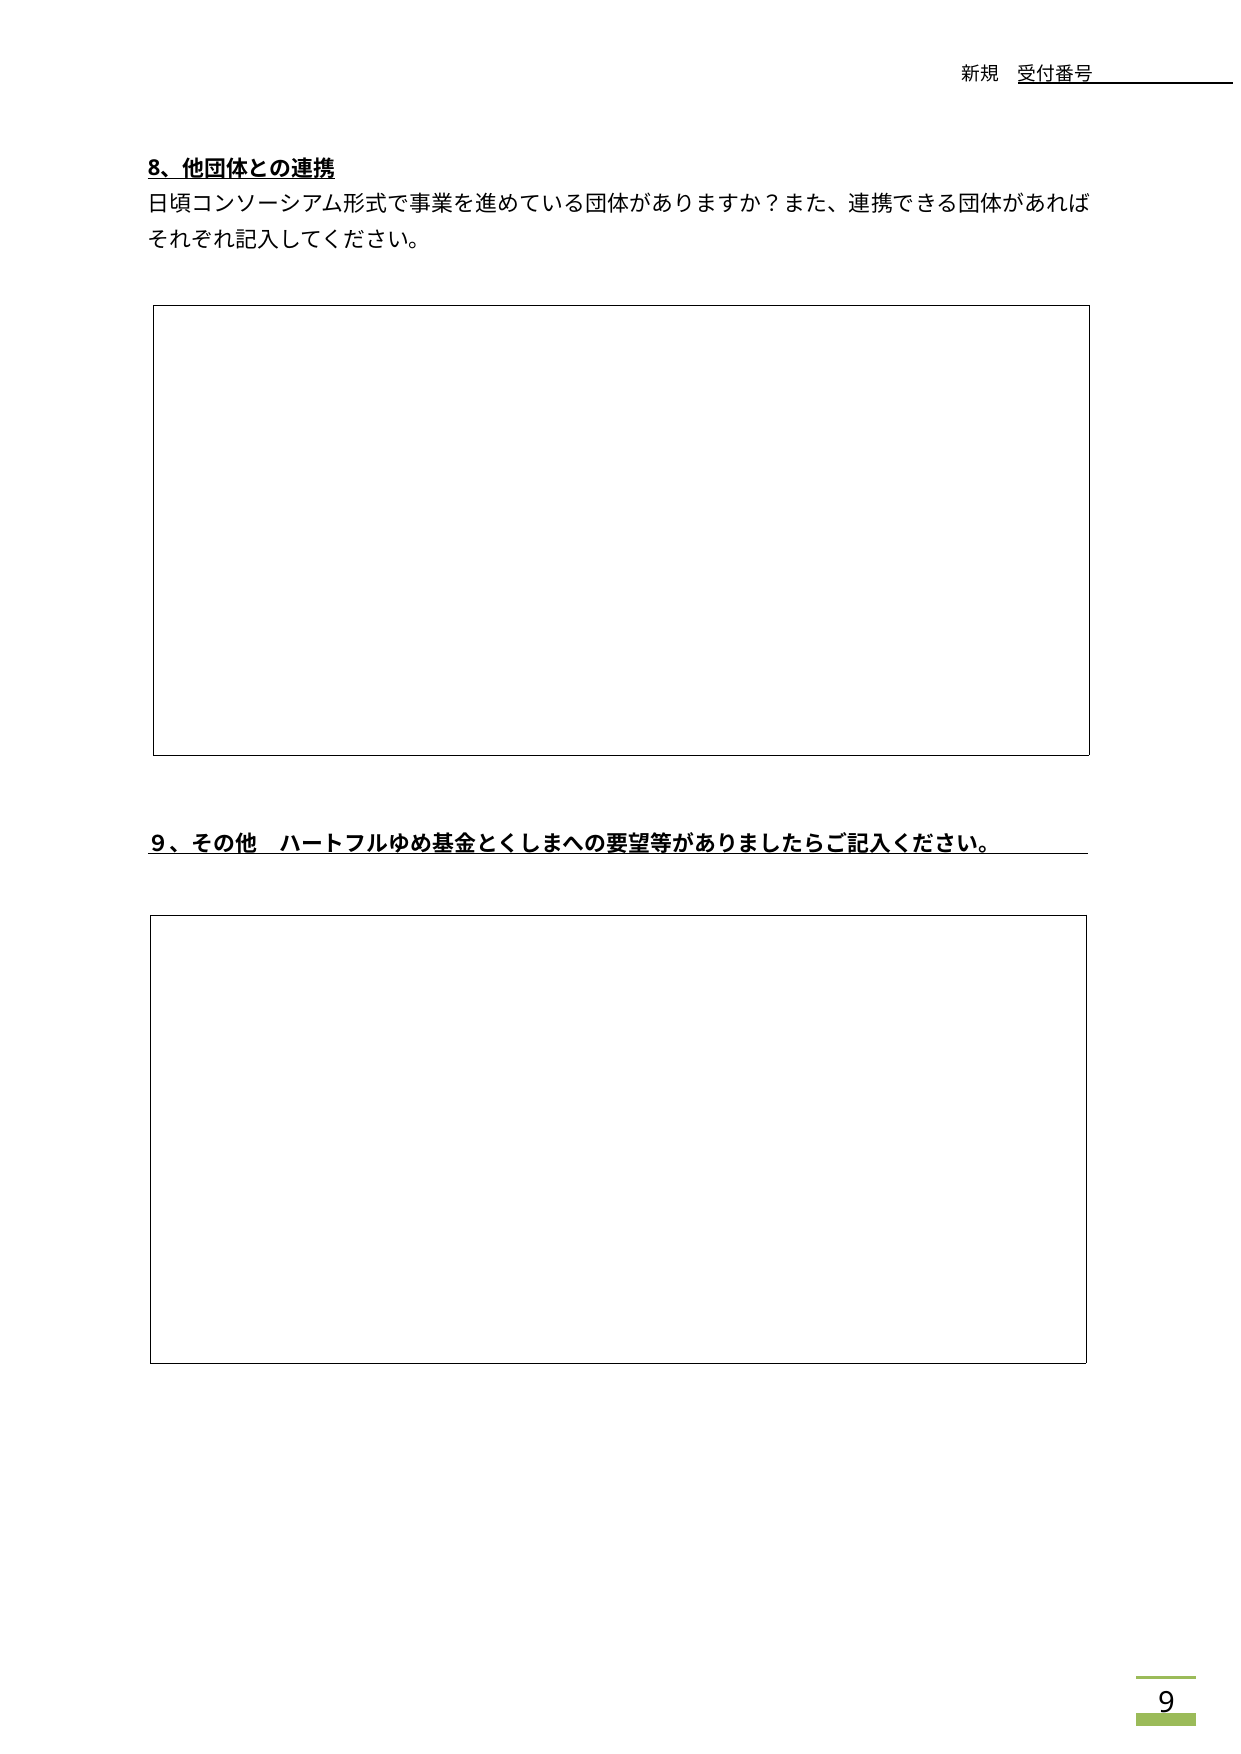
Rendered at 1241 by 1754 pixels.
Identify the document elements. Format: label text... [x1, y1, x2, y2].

text 日頃コンソーシアム形式で事業を進めている団体がありますか？また、連携できる団体があればそれぞれ記入してください。 [148, 184, 1092, 255]
text 8、他団体との連携 [148, 149, 1092, 184]
text ９、その他 ハートフルゆめ基金とくしまへの要望等がありましたらご記入ください。 [148, 824, 1092, 859]
